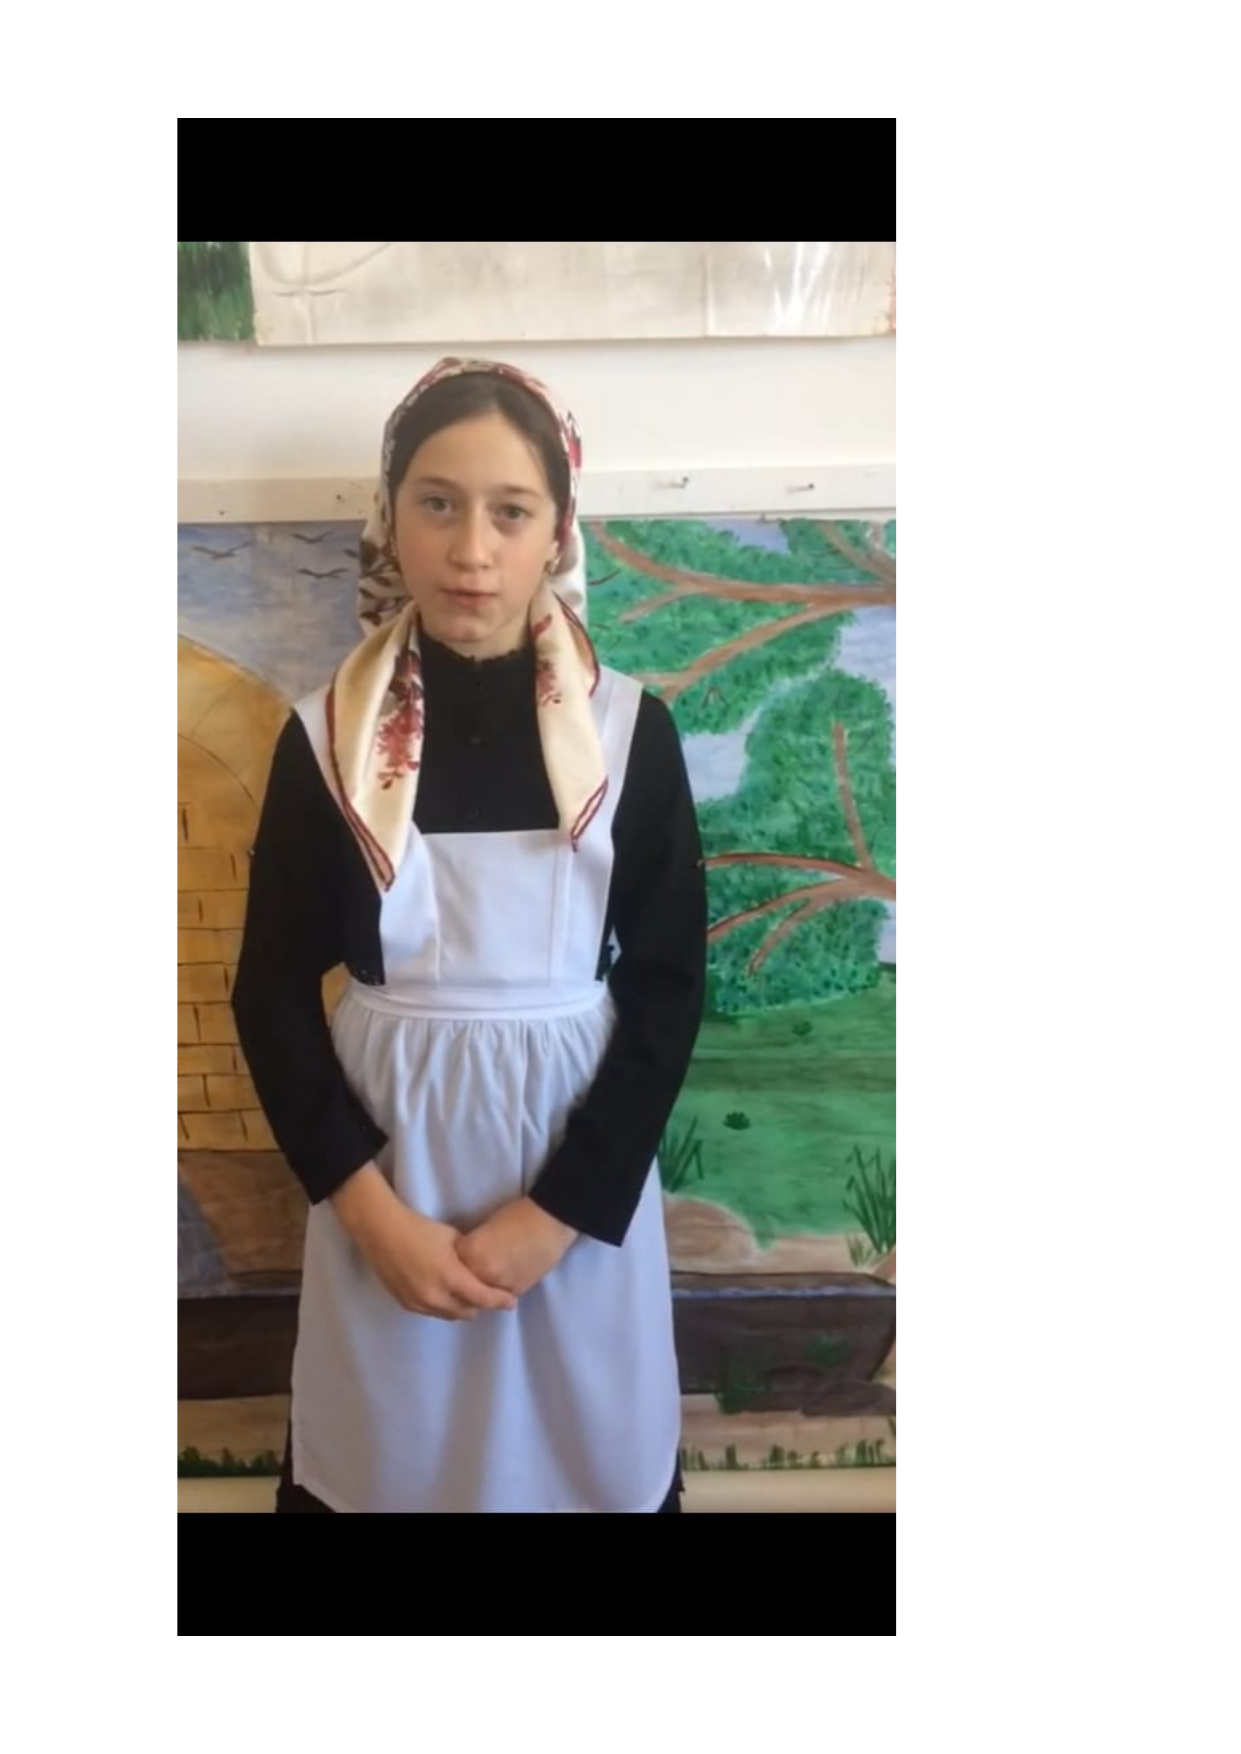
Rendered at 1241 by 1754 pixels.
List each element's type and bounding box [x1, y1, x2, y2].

picture [177, 118, 897, 1636]
